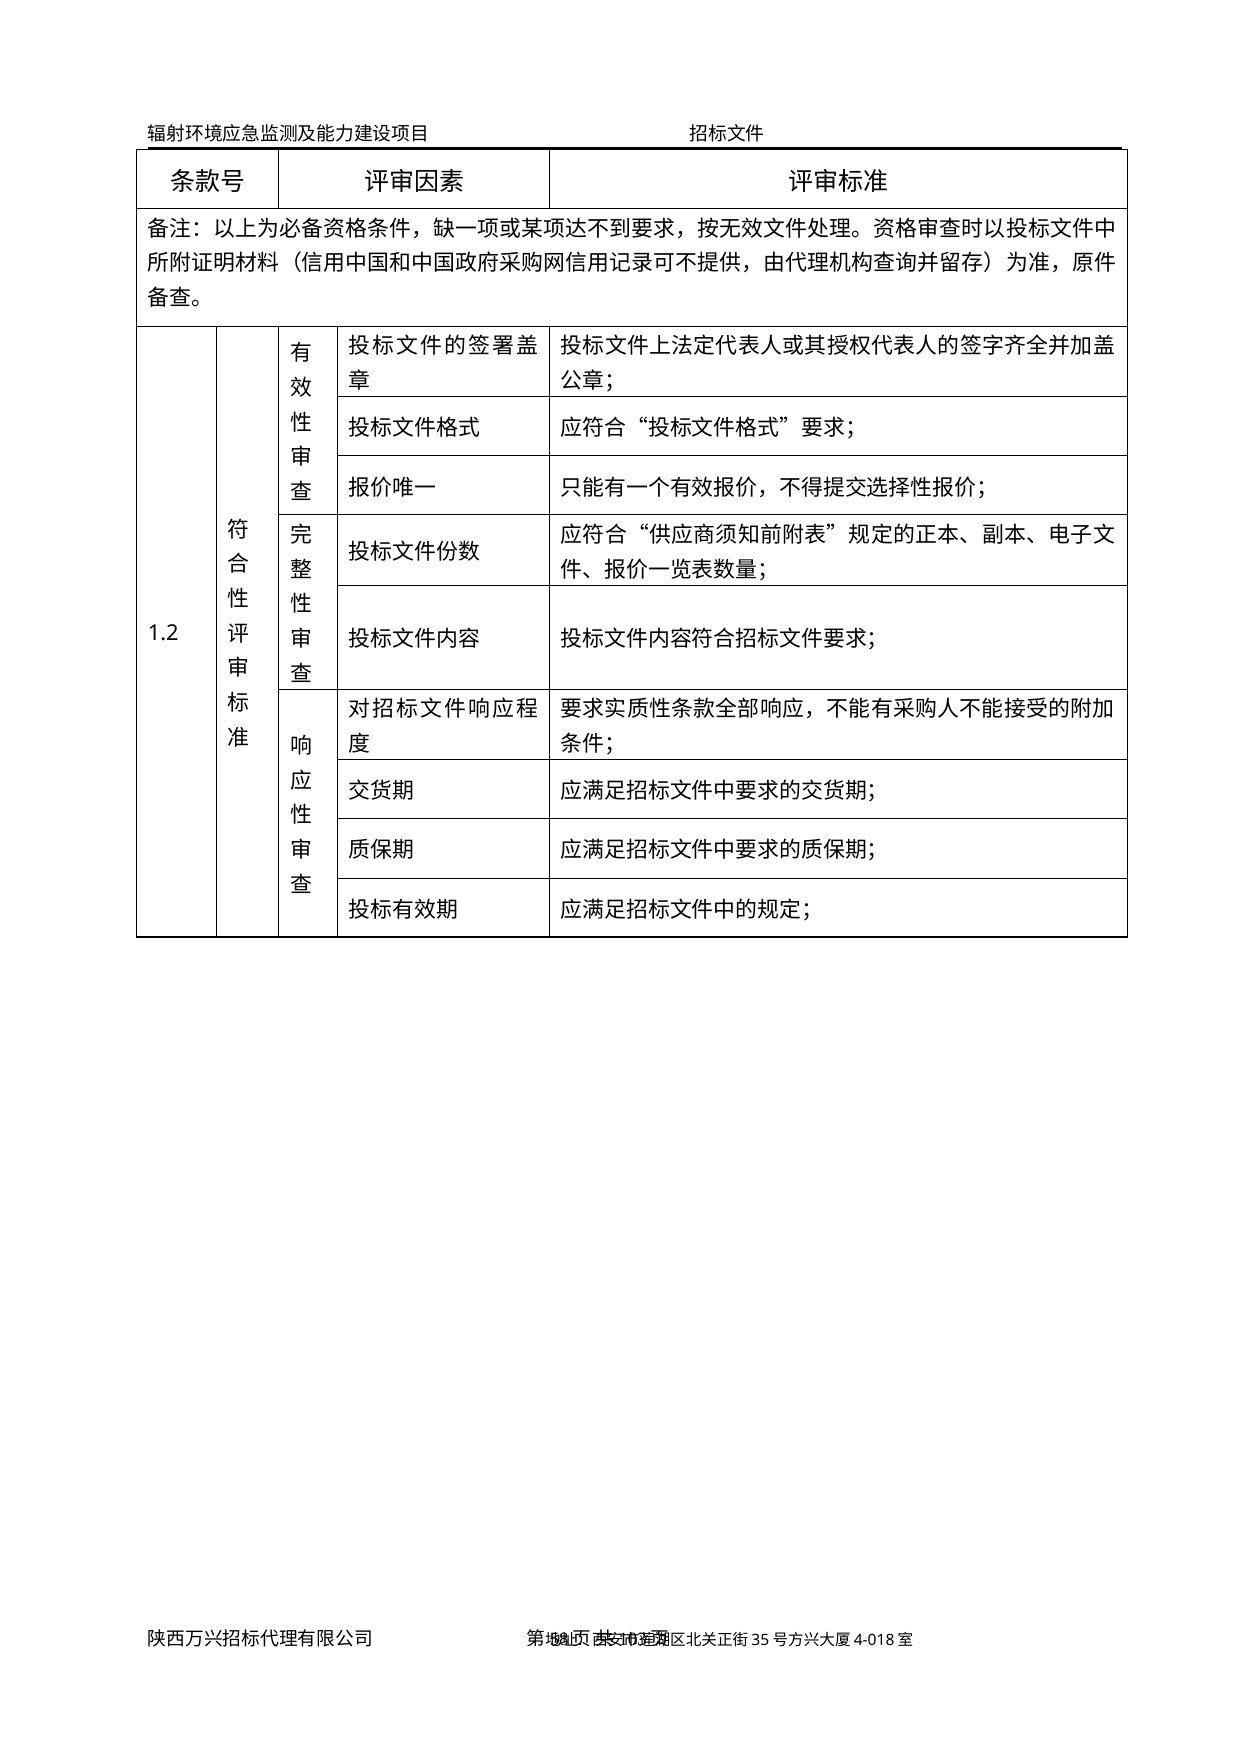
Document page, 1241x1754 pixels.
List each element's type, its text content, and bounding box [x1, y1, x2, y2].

table_header 评审因素 [279, 150, 549, 208]
table_cell 应符合“投标文件格式”要求； [550, 397, 1127, 455]
table_cell 完整性审查 [279, 515, 337, 689]
table_cell 1.2 [137, 327, 216, 936]
table_cell 对招标文件响应程度 [338, 690, 549, 759]
table_cell 投标文件的签署盖章 [338, 327, 549, 396]
table_cell 应满足招标文件中要求的交货期； [550, 760, 1127, 818]
table_cell 应符合“供应商须知前附表”规定的正本、副本、电子文件、报价一览表数量； [550, 515, 1127, 585]
table_cell 报价唯一 [338, 456, 549, 514]
table_cell 质保期 [338, 819, 549, 877]
table_cell 有效性审查 [279, 327, 337, 514]
table_cell 只能有一个有效报价，不得提交选择性报价； [550, 456, 1127, 514]
table_cell 备注：以上为必备资格条件，缺一项或某项达不到要求，按无效文件处理。资格审查时以投标文件中所附证明材料（信用中国和中国政府采购网信用记录可不提供，由代理机构查询并留存）为准，原件备查。 [137, 209, 1127, 326]
table_cell 符合性评审标准 [217, 327, 278, 936]
table_cell 投标文件内容符合招标文件要求； [550, 586, 1127, 689]
table_cell 投标文件上法定代表人或其授权代表人的签字齐全并加盖公章； [550, 327, 1127, 396]
table_cell 投标文件格式 [338, 397, 549, 455]
table_cell 投标文件份数 [338, 515, 549, 585]
table_cell 应满足招标文件中的规定； [550, 879, 1127, 936]
table_header 条款号 [137, 150, 278, 208]
table_cell 要求实质性条款全部响应，不能有采购人不能接受的附加条件； [550, 690, 1127, 759]
table_cell 交货期 [338, 760, 549, 818]
table_cell 投标文件内容 [338, 586, 549, 689]
table_cell 响应性审查 [279, 690, 337, 936]
table_header 评审标准 [550, 150, 1127, 208]
table_cell 投标有效期 [338, 879, 549, 936]
table_cell 应满足招标文件中要求的质保期； [550, 819, 1127, 877]
